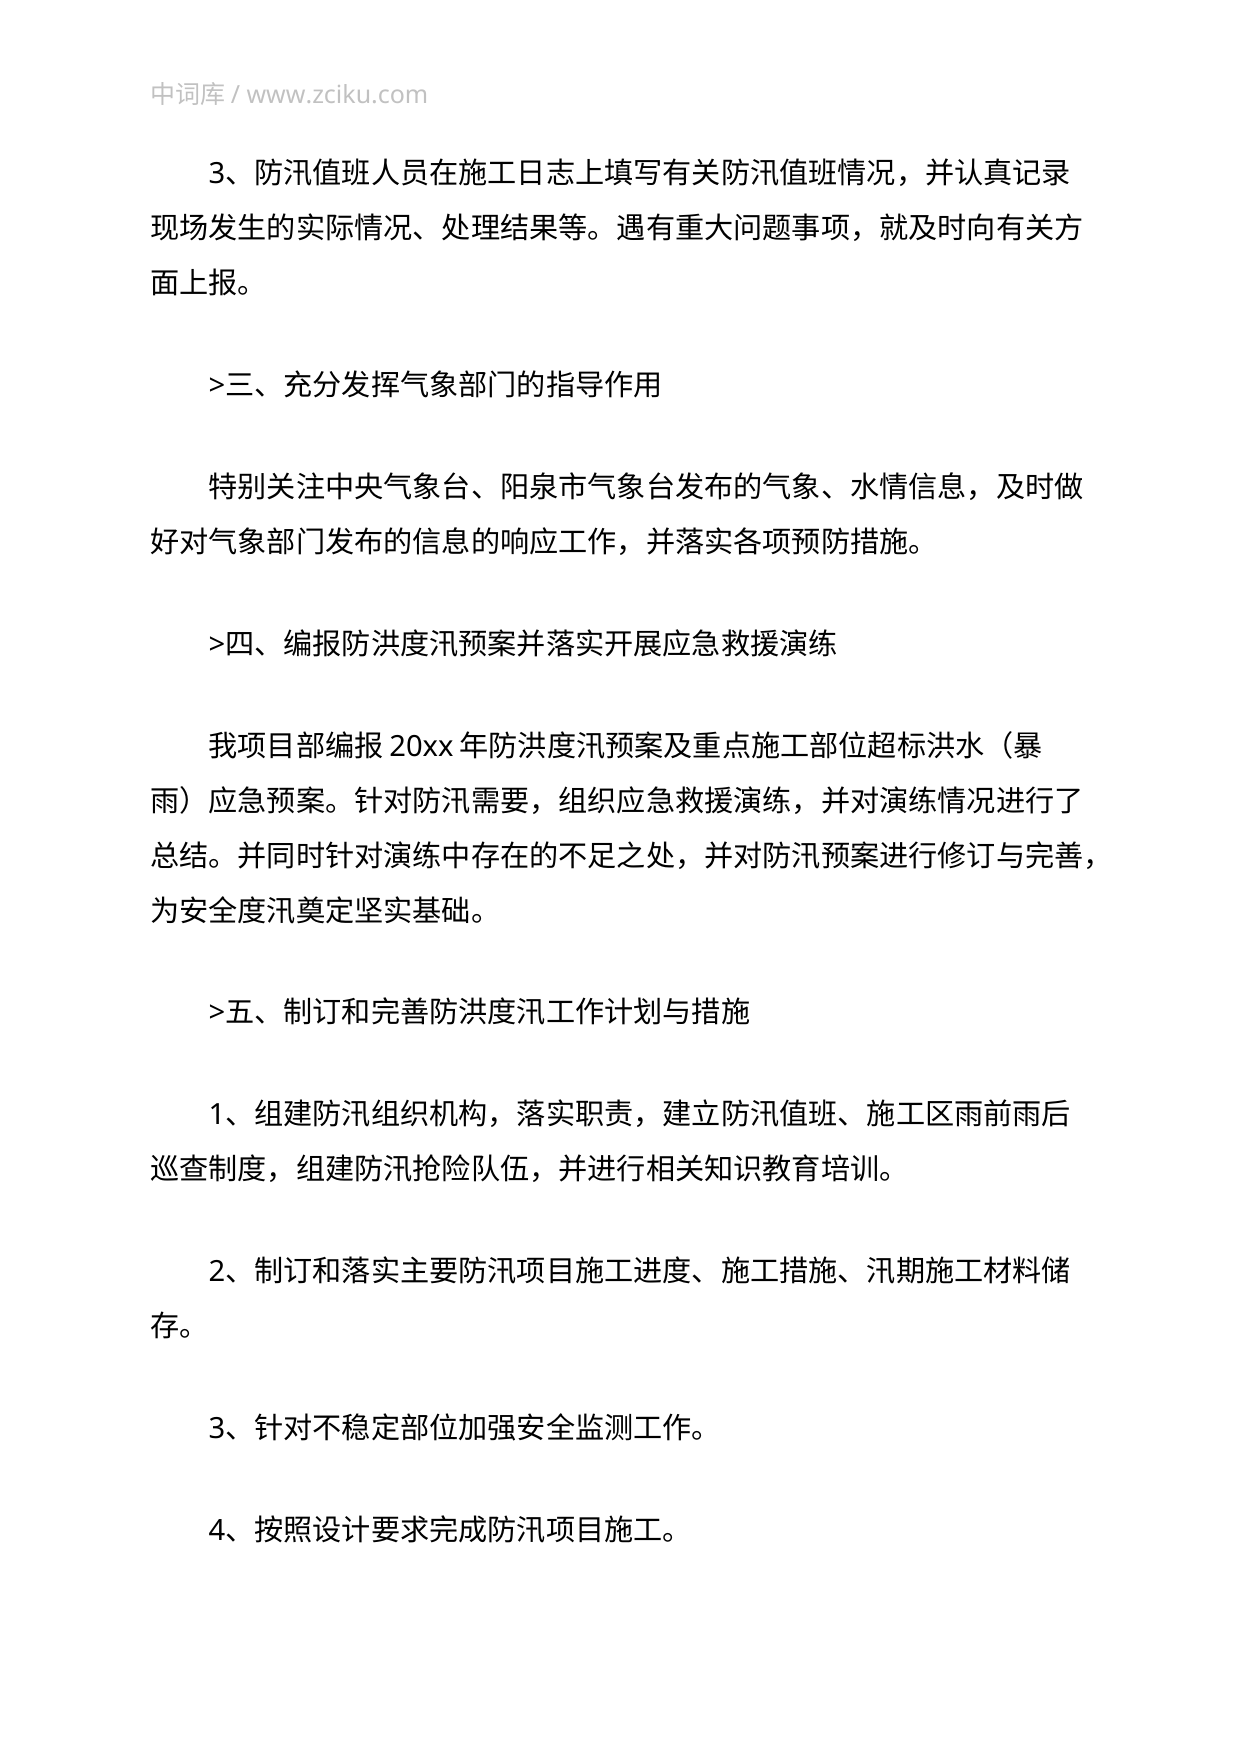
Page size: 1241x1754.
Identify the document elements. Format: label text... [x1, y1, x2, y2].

text 1、组建防汛组织机构，落实职责，建立防汛值班、施工区雨前雨后巡查制度，组建防汛抢险队伍，并进行相关知识教育培训。 [150, 1091, 1090, 1188]
text 我项目部编报20xx年防洪度汛预案及重点施工部位超标洪水（暴雨）应急预案。针对防汛需要，组织应急救援演练，并对演练情况进行了总结。并同时针对演练中存在的不足之处，并对防汛预案进行修订与完善，为安全度汛奠定坚实基础。 [150, 722, 1090, 929]
text 3、防汛值班人员在施工日志上填写有关防汛值班情况，并认真记录现场发生的实际情况、处理结果等。遇有重大问题事项，就及时向有关方面上报。 [150, 150, 1090, 302]
text 2、制订和落实主要防汛项目施工进度、施工措施、汛期施工材料储存。 [150, 1248, 1090, 1345]
text >五、制订和完善防洪度汛工作计划与措施 [150, 989, 1090, 1031]
text 3、针对不稳定部位加强安全监测工作。 [150, 1404, 1090, 1447]
text 特别关注中央气象台、阳泉市气象台发布的气象、水情信息，及时做好对气象部门发布的信息的响应工作，并落实各项预防措施。 [150, 464, 1090, 561]
text >三、充分发挥气象部门的指导作用 [150, 362, 1090, 404]
text 4、按照设计要求完成防汛项目施工。 [150, 1506, 1090, 1549]
text >四、编报防洪度汛预案并落实开展应急救援演练 [150, 620, 1090, 663]
